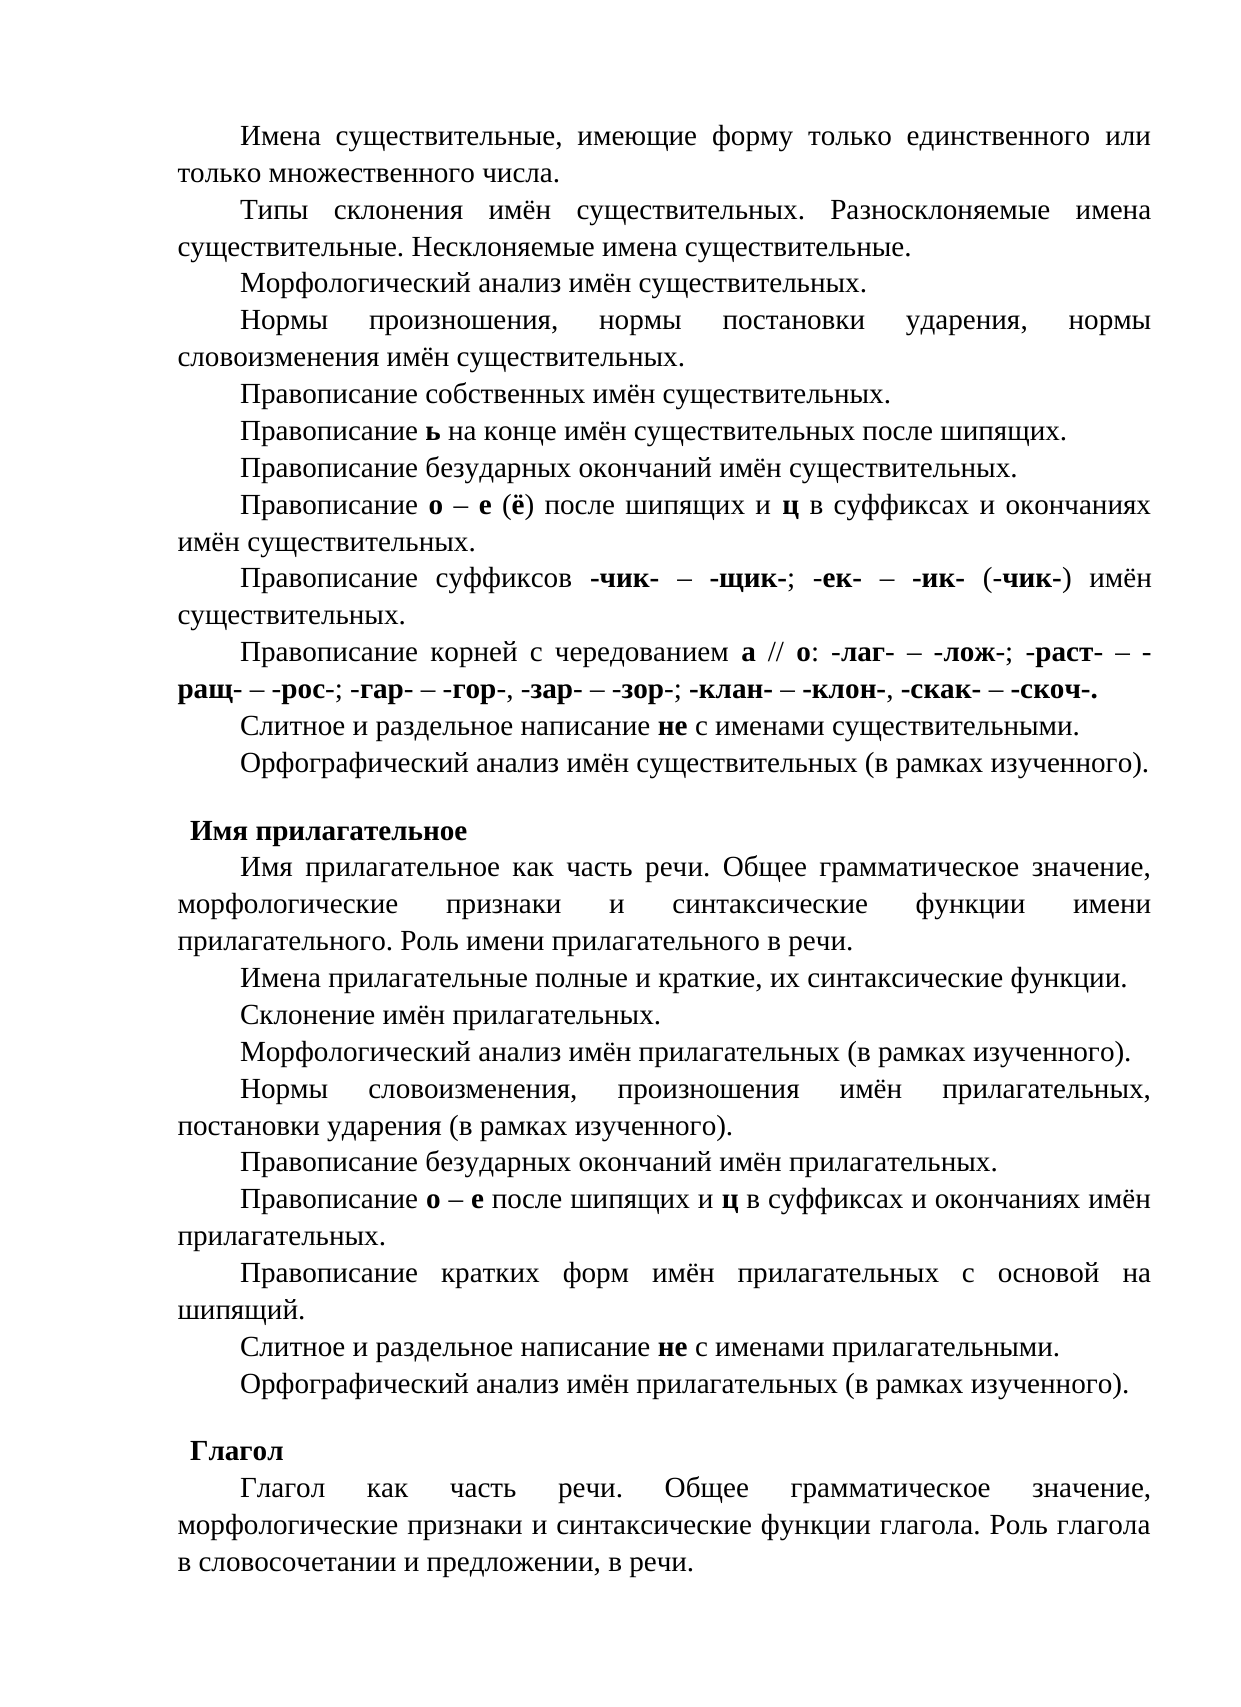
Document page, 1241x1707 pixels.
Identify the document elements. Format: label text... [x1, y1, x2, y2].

text Морфологический анализ имён существительных. [177, 266, 1152, 299]
text Правописание ь на конце имён существительных после шипящих. [177, 413, 1152, 447]
text Имя прилагательное как часть речи. Общее грамматическое значение, морфологические признаки и синтаксические функции имени прилагательного. Роль имени прилагательного в речи. [177, 849, 1152, 957]
text Правописание кратких форм имён прилагательных с основой на шипящий. [177, 1255, 1152, 1326]
text Правописание безударных окончаний имён существительных. [177, 450, 1152, 483]
text Слитное и раздельное написание не с именами существительными. [177, 708, 1152, 742]
text Склонение имён прилагательных. [177, 997, 1152, 1031]
text Глагол как часть речи. Общее грамматическое значение, морфологические признаки и синтаксические функции глагола. Роль глагола в словосочетании и предложении, в речи. [177, 1470, 1152, 1577]
text Правописание о – е после шипящих и ц в суффиксах и окончаниях имён прилагательных. [177, 1181, 1152, 1252]
text Правописание собственных имён существительных. [177, 376, 1152, 410]
text Слитное и раздельное написание не с именами прилагательными. [177, 1329, 1152, 1362]
text Глагол [190, 1433, 1152, 1467]
text Правописание корней с чередованием а // о: -лаг- – -лож-; -раст- – -ращ- – -рос-; -гар- – -гор-, -зар- – -зор-; -клан- – -клон-, -скак- – -скоч-. [177, 634, 1152, 705]
text Имя прилагательное [190, 813, 1152, 846]
text Нормы произношения, нормы постановки ударения, нормы словоизменения имён существительных. [177, 302, 1152, 373]
text Типы склонения имён существительных. Разносклоняемые имена существительные. Несклоняемые имена существительные. [177, 192, 1152, 262]
text Нормы словоизменения, произношения имён прилагательных, постановки ударения (в рамках изученного). [177, 1071, 1152, 1141]
text Правописание безударных окончаний имён прилагательных. [177, 1144, 1152, 1178]
text Морфологический анализ имён прилагательных (в рамках изученного). [177, 1034, 1152, 1067]
text Правописание о – е (ё) после шипящих и ц в суффиксах и окончаниях имён существительных. [177, 487, 1152, 557]
text Имена существительные, имеющие форму только единственного или только множественного числа. [177, 118, 1152, 188]
text Правописание суффиксов -чик- – -щик-; -ек- – -ик- (-чик-) имён существительных. [177, 561, 1152, 631]
text Орфографический анализ имён прилагательных (в рамках изученного). [177, 1366, 1152, 1399]
text Орфографический анализ имён существительных (в рамках изученного). [177, 745, 1152, 778]
text Имена прилагательные полные и краткие, их синтаксические функции. [177, 960, 1152, 994]
